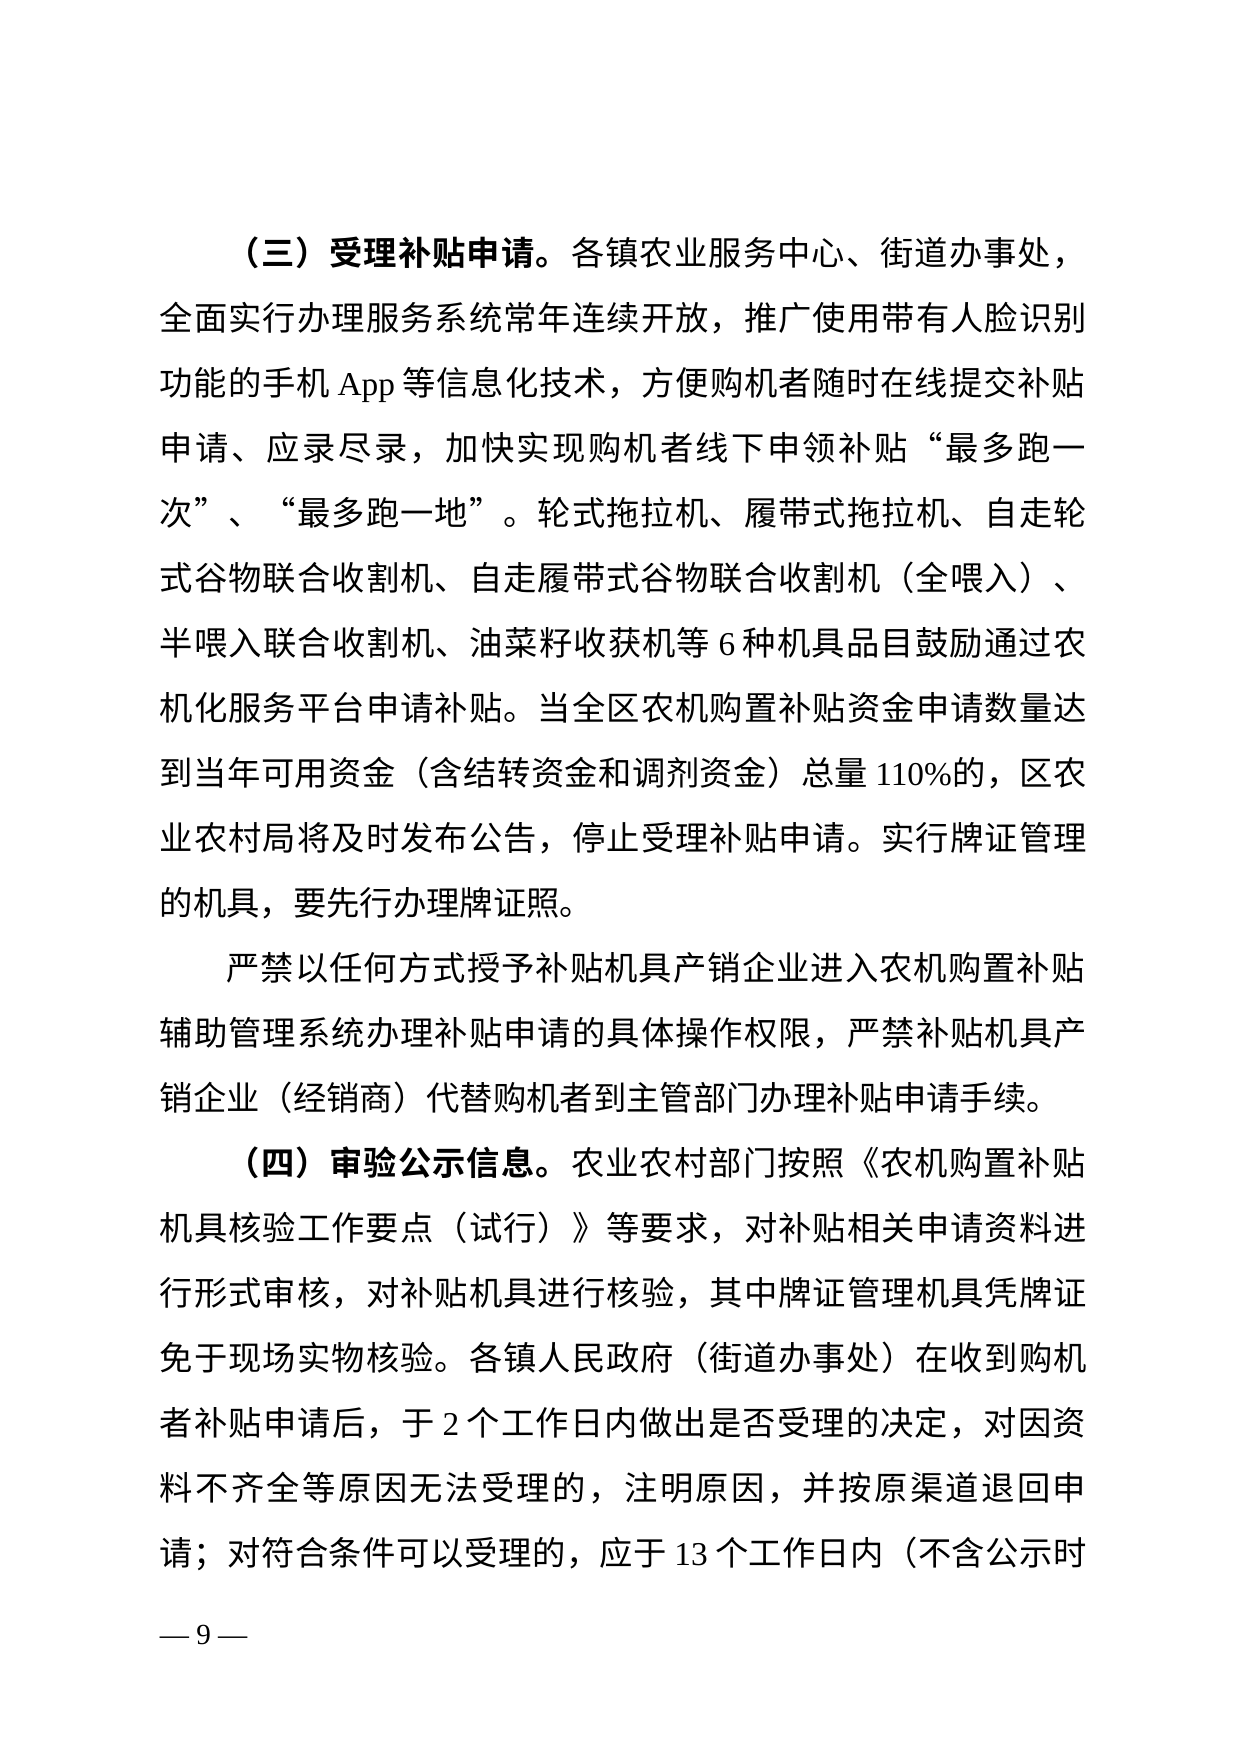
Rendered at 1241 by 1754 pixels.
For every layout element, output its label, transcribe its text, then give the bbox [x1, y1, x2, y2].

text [159, 1128, 1087, 1583]
text 严禁以任何方式授予补贴机具产销企业进入农机购置补贴辅助管理系统办理补贴申请的具体操作权限，严禁补贴机具产销企业（经销商）代替购机者到主管部门办理补贴申请手续。 [159, 933, 1087, 1128]
text （三）受理补贴申请。各镇农业服务中心、街道办事处，全面实行办理服务系统常年连续开放，推广使用带有人脸识别功能的手机App等信息化技术，方便购机者随时在线提交补贴申请、应录尽录，加快实现购机者线下申领补贴“最多跑一次”、“最多跑一地”。轮式拖拉机、履带式拖拉机、自走轮式谷物联合收割机、自走履带式谷物联合收割机（全喂入）、半喂入联合收割机、油菜籽收获机等6种机具品目鼓励通过农机化服务平台申请补贴。当全区农机购置补贴资金申请数量达到当年可用资金（含结转资金和调剂资金）总量110%的，区农业农村局将及时发布公告，停止受理补贴申请。实行牌证管理的机具，要先行办理牌证照。 [159, 218, 1087, 933]
